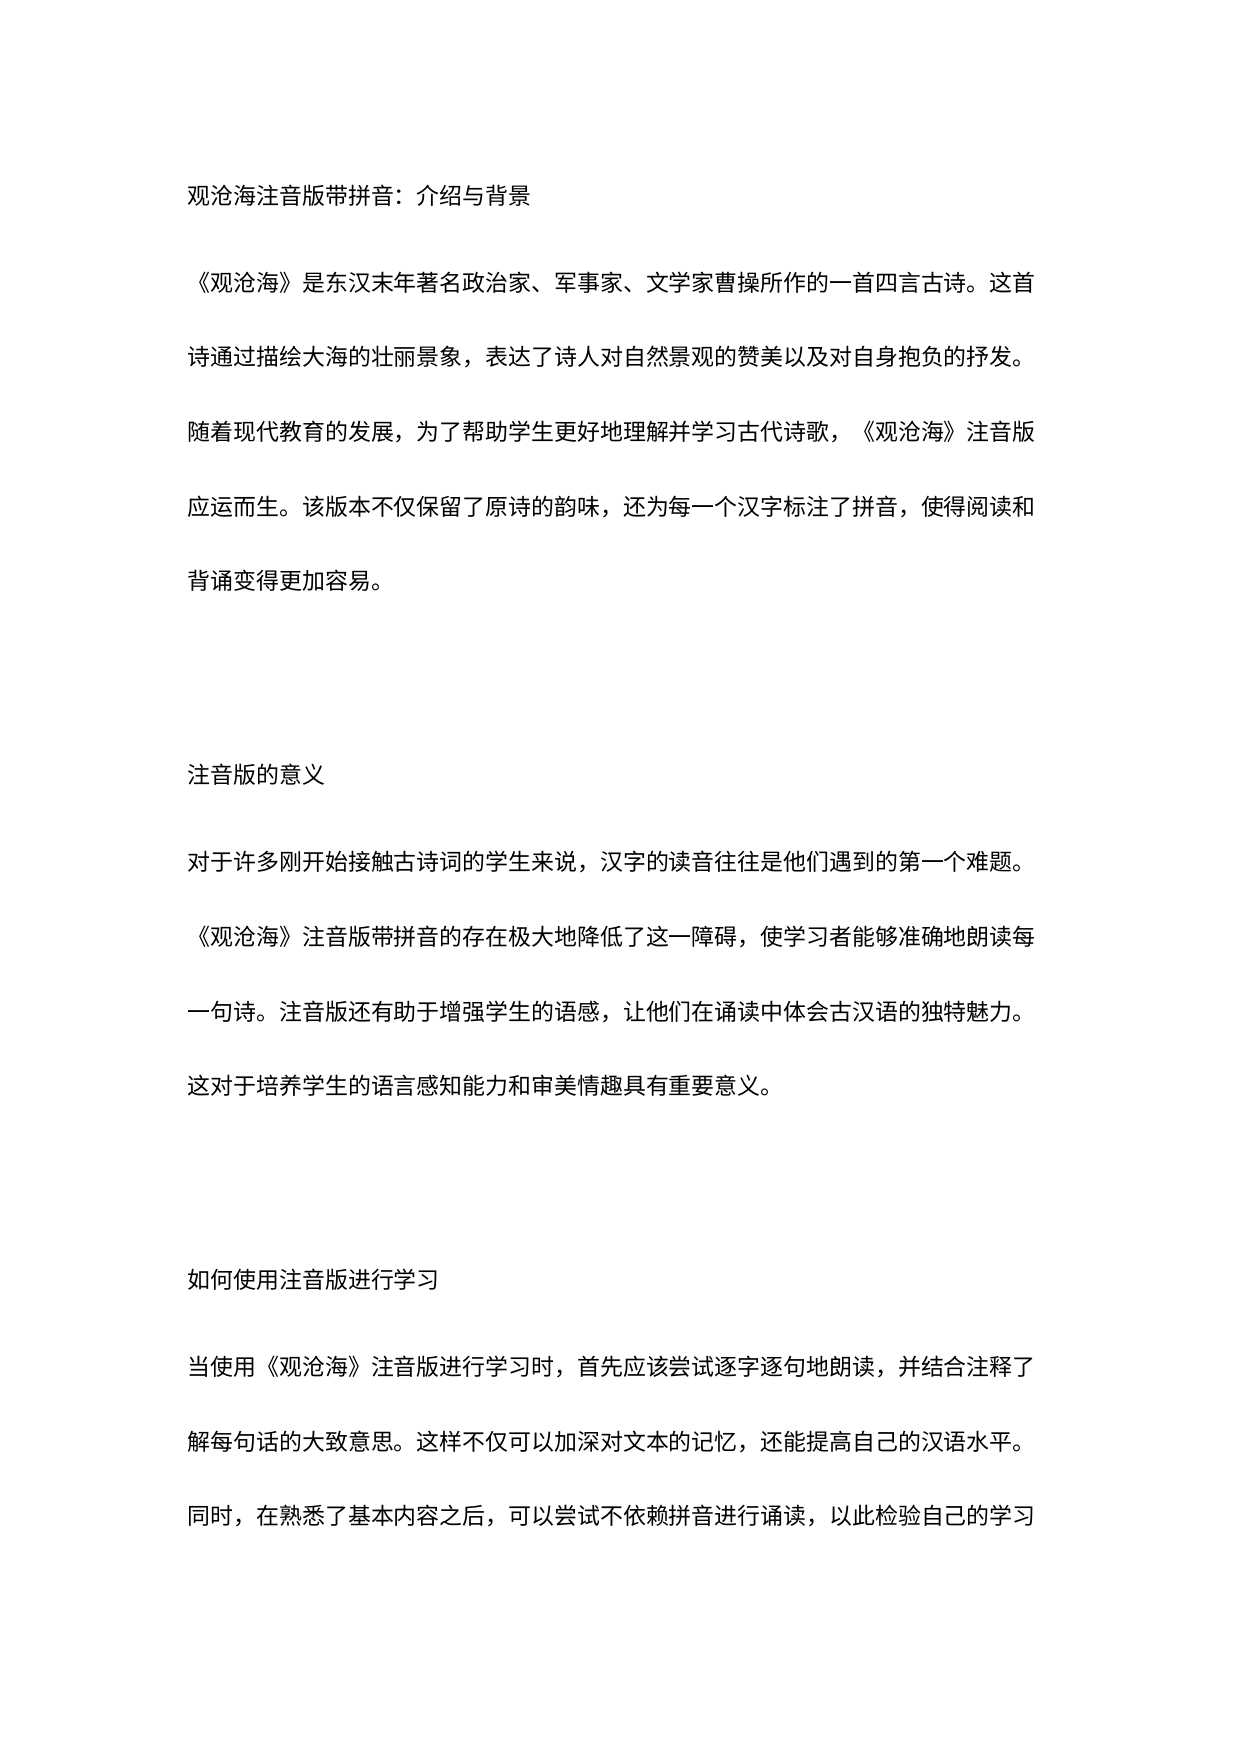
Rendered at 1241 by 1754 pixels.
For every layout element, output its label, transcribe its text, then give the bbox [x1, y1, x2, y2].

text 《观沧海》是东汉末年著名政治家、军事家、文学家曹操所作的一首四言古诗。这首诗通过描绘大海的壮丽景象，表达了诗人对自然景观的赞美以及对自身抱负的抒发。随着现代教育的发展，为了帮助学生更好地理解并学习古代诗歌，《观沧海》注音版应运而生。该版本不仅保留了原诗的韵味，还为每一个汉字标注了拼音，使得阅读和背诵变得更加容易。 [187, 248, 1053, 612]
text 如何使用注音版进行学习 [187, 1246, 1053, 1311]
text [187, 1333, 1053, 1547]
text 观沧海注音版带拼音：介绍与背景 [187, 162, 1053, 227]
text 对于许多刚开始接触古诗词的学生来说，汉字的读音往往是他们遇到的第一个难题。《观沧海》注音版带拼音的存在极大地降低了这一障碍，使学习者能够准确地朗读每一句诗。注音版还有助于增强学生的语感，让他们在诵读中体会古汉语的独特魅力。这对于培养学生的语言感知能力和审美情趣具有重要意义。 [187, 828, 1053, 1117]
text 注音版的意义 [187, 742, 1053, 807]
